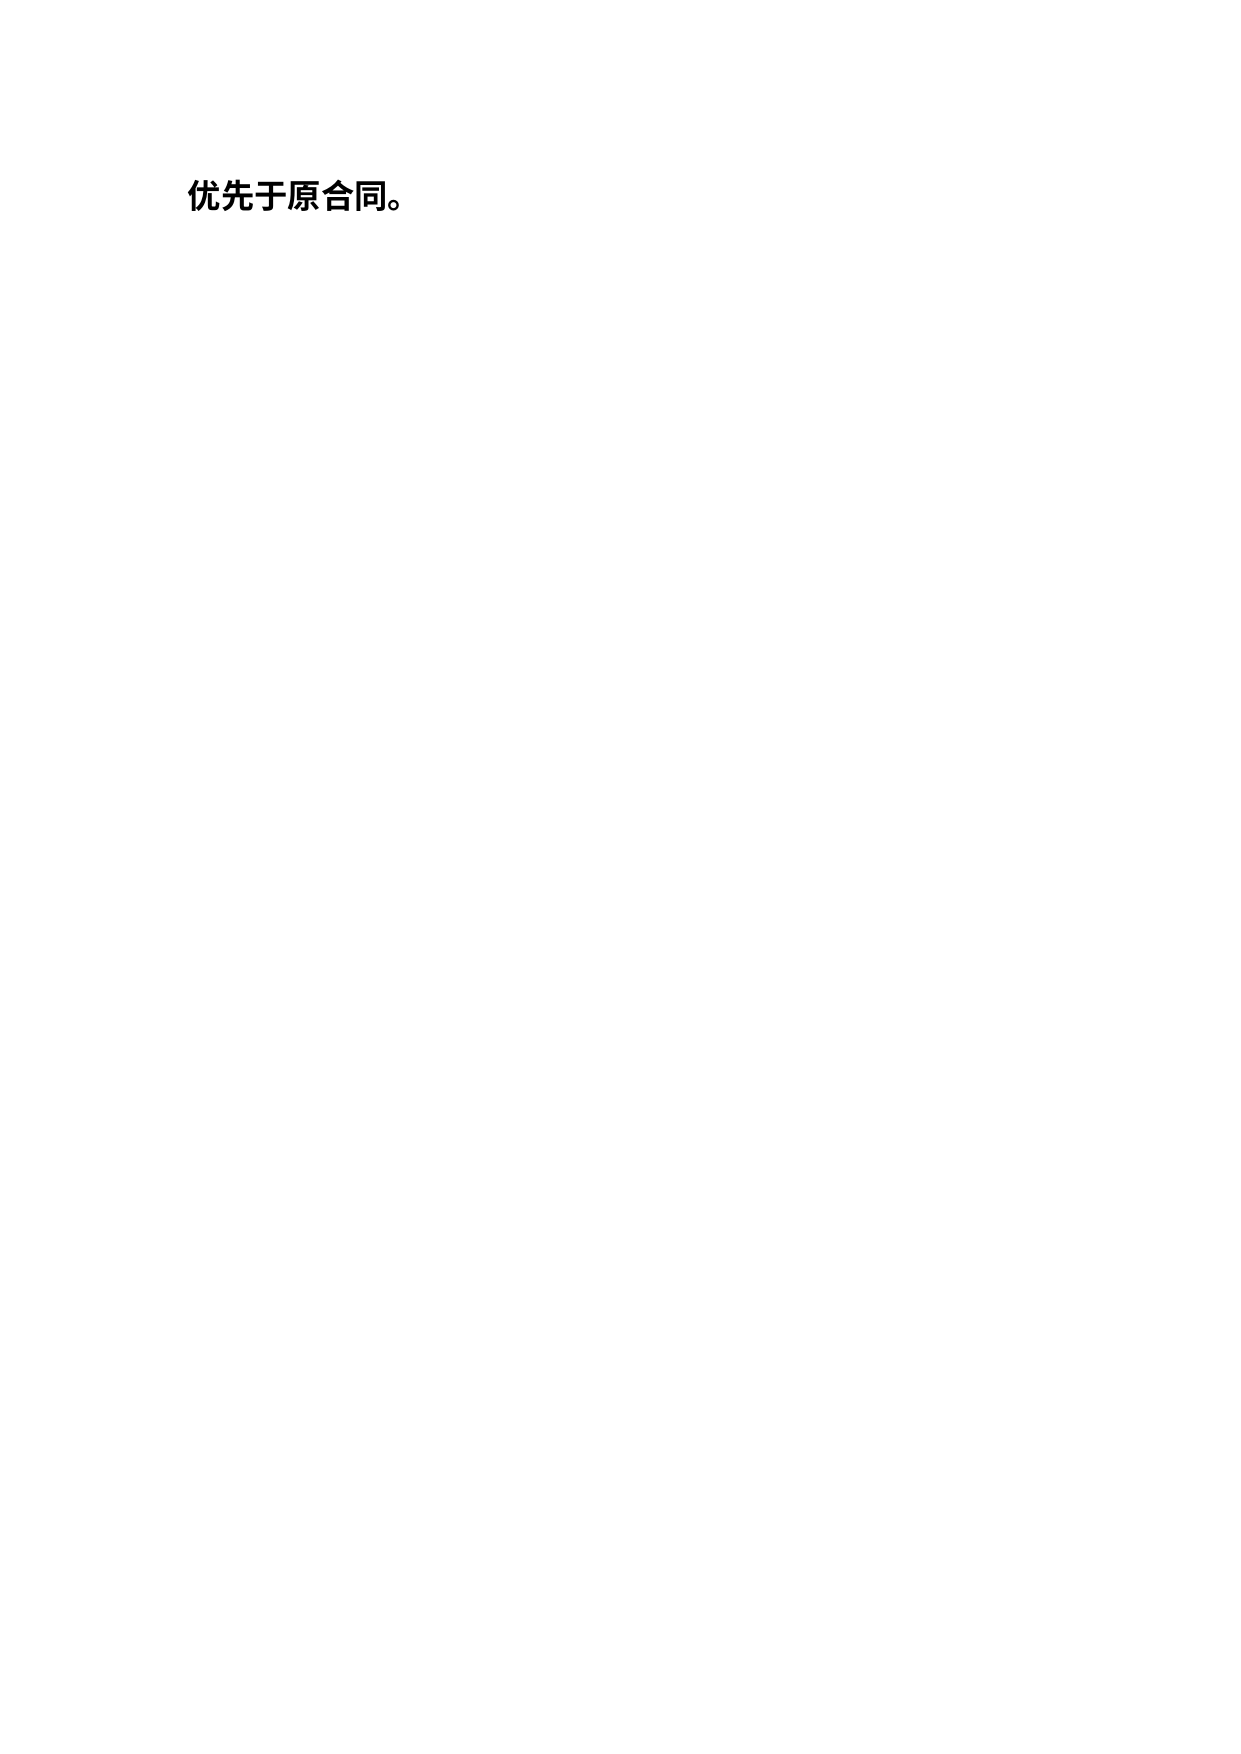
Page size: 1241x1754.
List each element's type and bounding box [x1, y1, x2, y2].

text [187, 162, 1053, 227]
